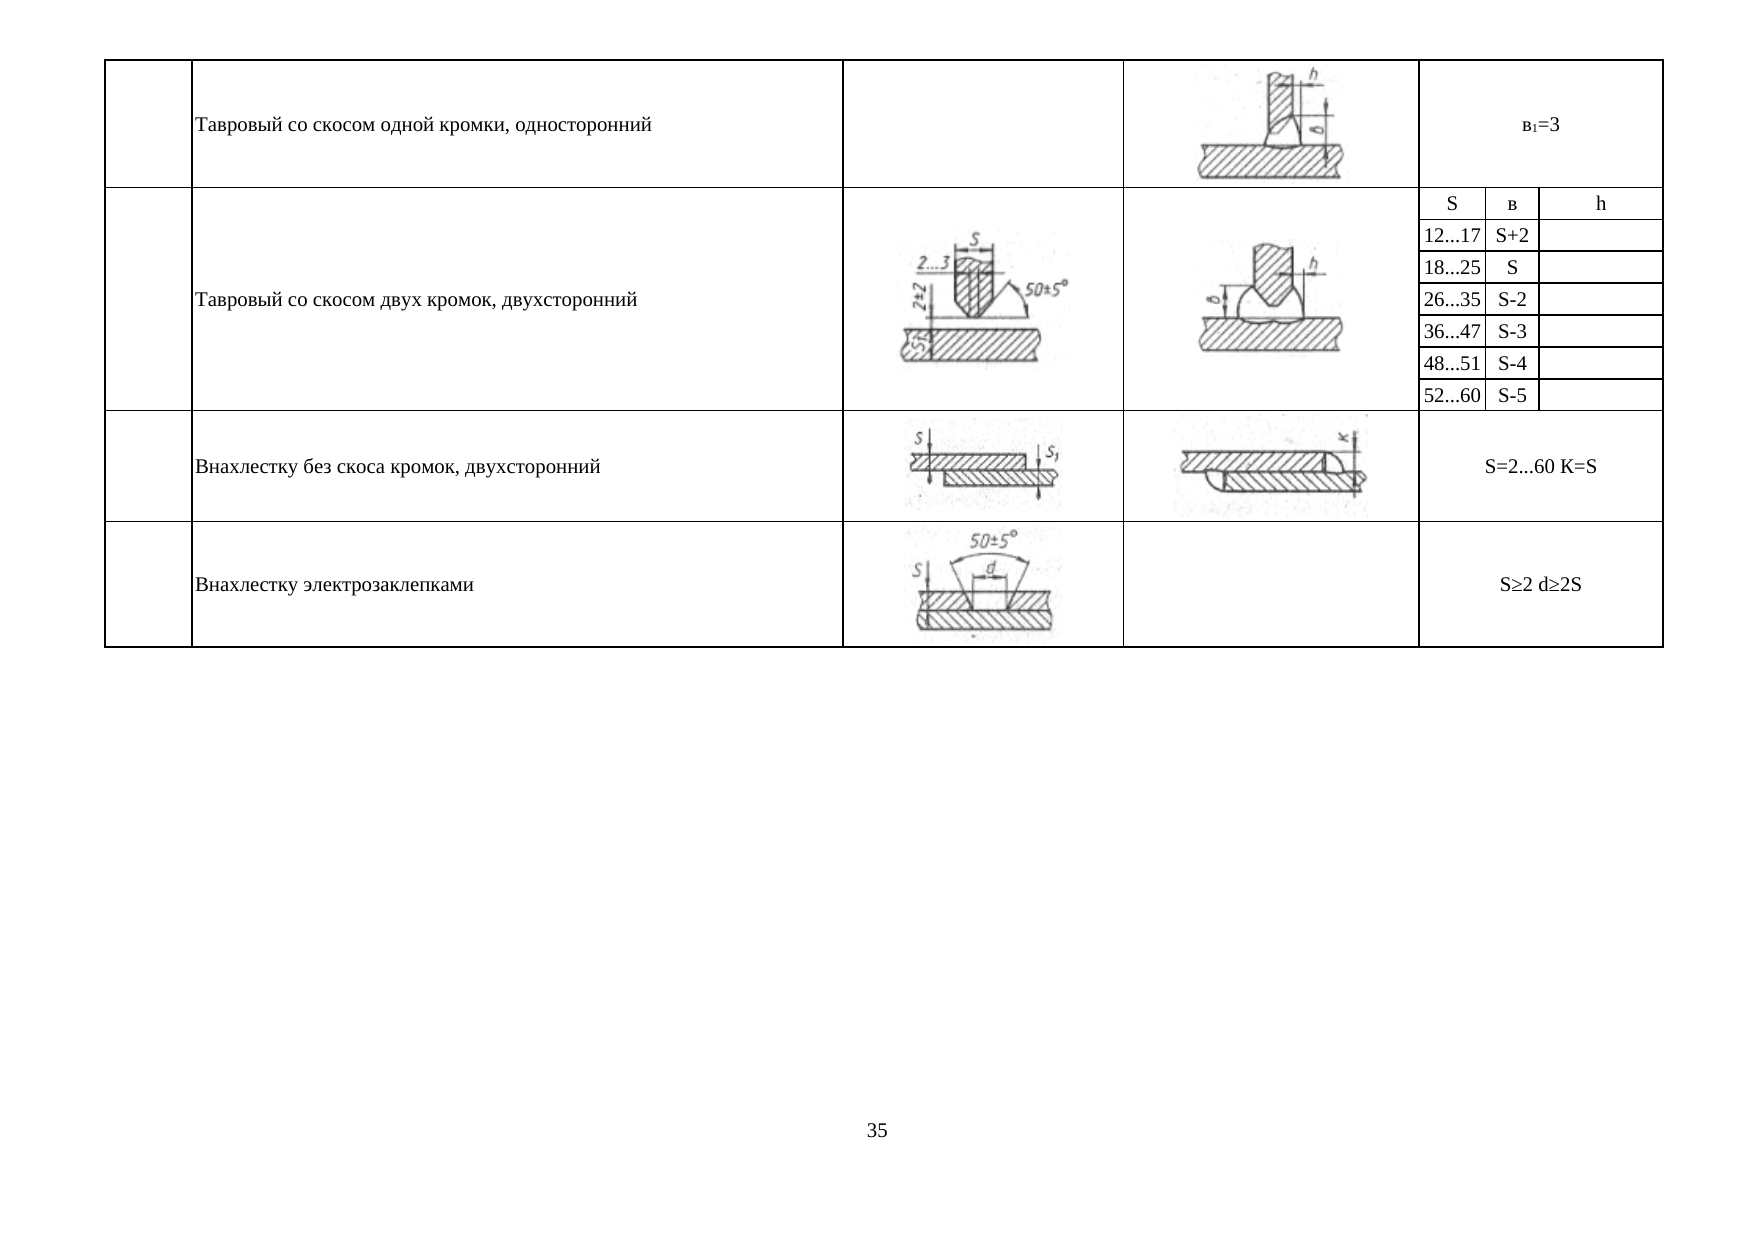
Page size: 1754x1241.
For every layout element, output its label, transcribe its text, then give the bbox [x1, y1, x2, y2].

table_cell [844, 522, 1123, 646]
table_cell [106, 522, 191, 646]
table_cell S-4 [1486, 348, 1538, 378]
table_cell 48...51 [1420, 348, 1485, 378]
table_cell в [1486, 188, 1538, 218]
table_cell 52...60 [1420, 380, 1485, 410]
table_cell S [1486, 252, 1538, 282]
table_cell [844, 188, 1123, 410]
table_cell S-5 [1486, 380, 1538, 410]
table_cell [1540, 252, 1662, 282]
table_cell S-3 [1486, 316, 1538, 346]
table_cell [1124, 411, 1418, 521]
table_cell [1124, 188, 1418, 410]
table_cell [1124, 61, 1418, 187]
table_cell 18...25 [1420, 252, 1485, 282]
table_cell 12...17 [1420, 220, 1485, 250]
table_cell S≥2 d≥2S [1420, 522, 1662, 646]
table_cell Тавровый со скосом одной кромки, односторонний [193, 61, 842, 187]
table_cell S-2 [1486, 284, 1538, 314]
table_cell S=2...60 К=S [1420, 411, 1662, 521]
table_cell [844, 411, 1123, 521]
table_cell [1540, 380, 1662, 410]
table_cell в1=3 [1420, 61, 1662, 187]
table_cell [1540, 316, 1662, 346]
table_cell 26...35 [1420, 284, 1485, 314]
table_cell Внахлестку без скоса кромок, двухсторонний [193, 411, 842, 521]
table_cell Тавровый со скосом двух кромок, двухсторонний [193, 188, 842, 410]
table_cell [1540, 284, 1662, 314]
table_cell [1540, 220, 1662, 250]
table_cell 36...47 [1420, 316, 1485, 346]
table_cell S [1420, 188, 1485, 218]
table_cell [106, 61, 191, 187]
table_cell S+2 [1486, 220, 1538, 250]
table_cell [1540, 348, 1662, 378]
table_cell Внахлестку электрозаклепками [193, 522, 842, 646]
table_cell [106, 188, 191, 410]
table_cell [1124, 522, 1418, 646]
table_cell [106, 411, 191, 521]
table_cell h [1540, 188, 1662, 218]
